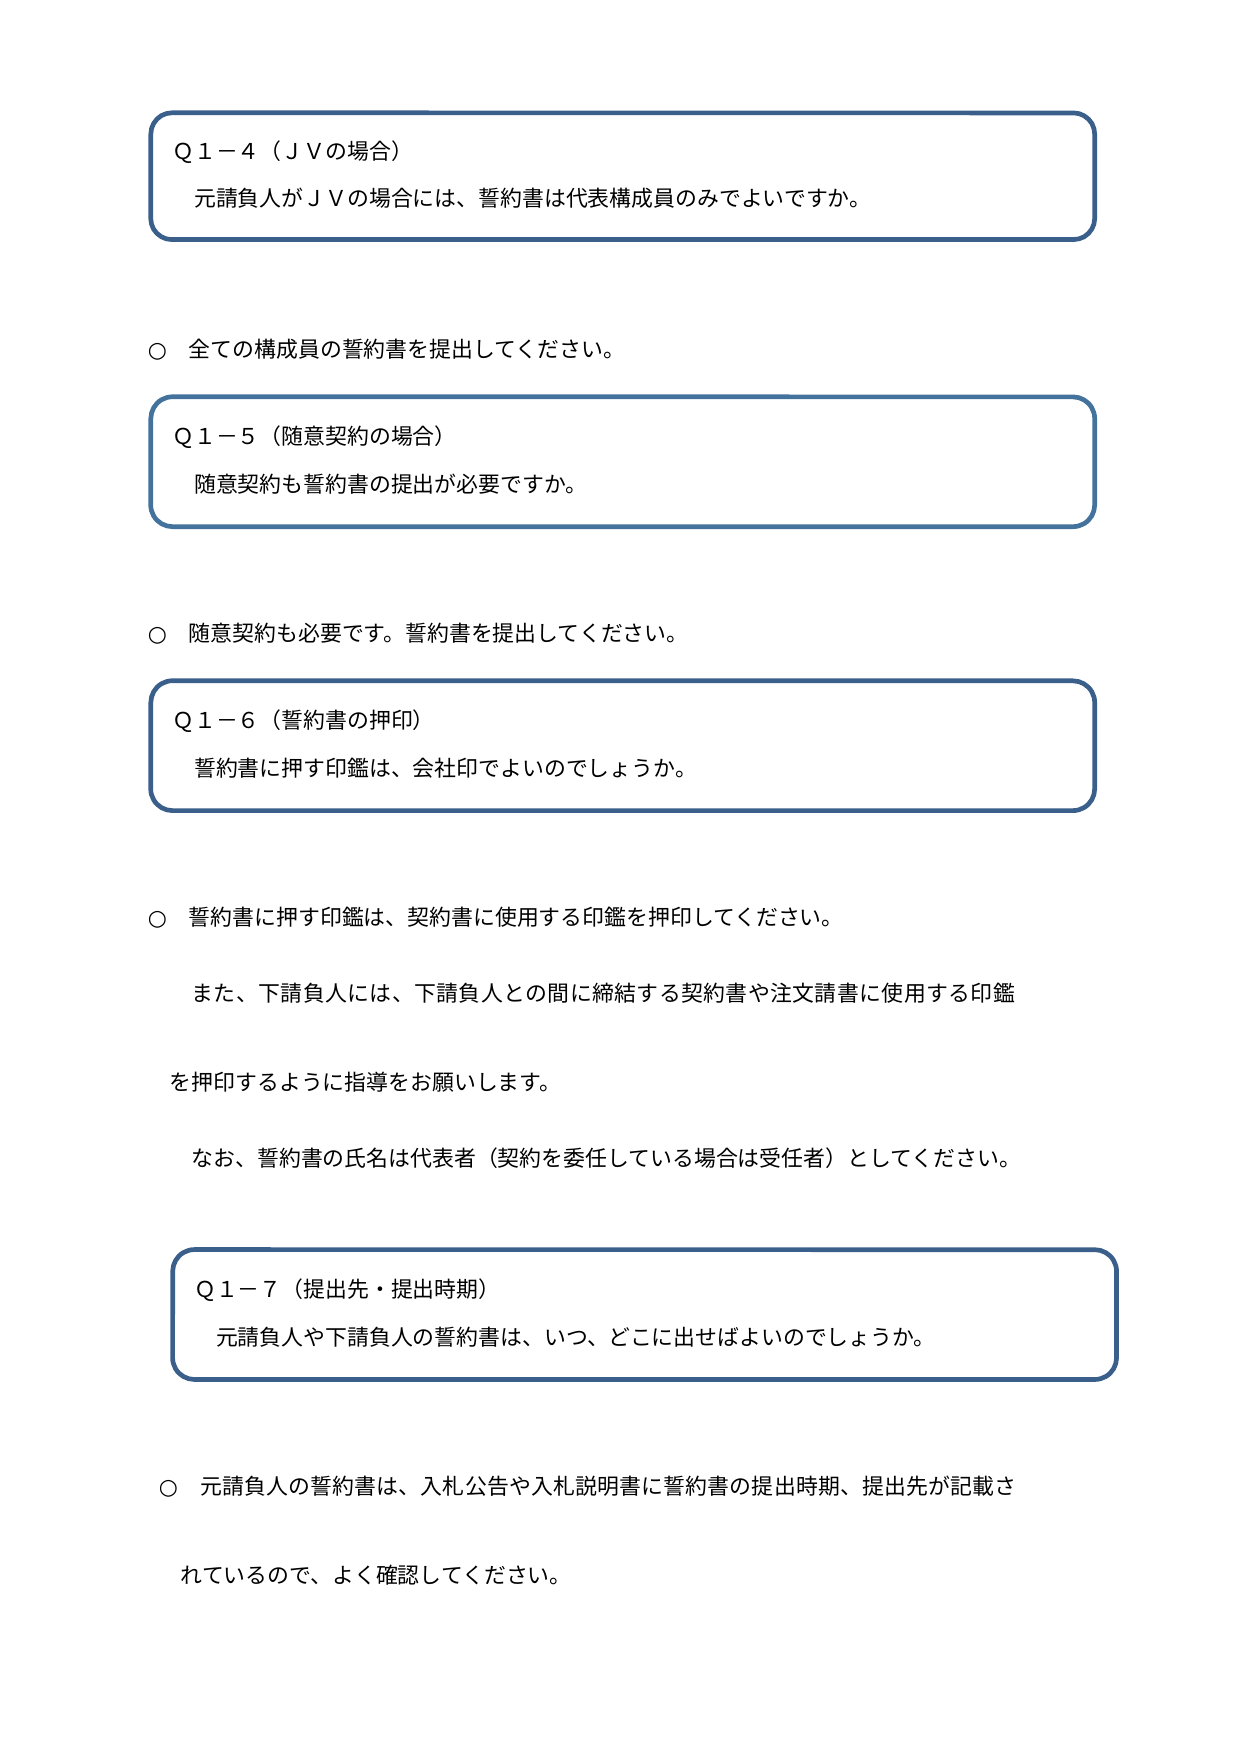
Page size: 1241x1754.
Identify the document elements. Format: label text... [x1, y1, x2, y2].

text ○ 全ての構成員の誓約書を提出してください。 [148, 318, 1019, 378]
text なお、誓約書の氏名は代表者（契約を委任している場合は受任者）としてください。 [169, 1127, 1019, 1186]
text ○ 元請負人の誓約書は、入札公告や入札説明書に誓約書の提出時期、提出先が記載されているので、よく確認してください。 [159, 1455, 1019, 1604]
text ○ 誓約書に押す印鑑は、契約書に使用する印鑑を押印してください。 [148, 886, 1019, 946]
text ○ 随意契約も必要です。誓約書を提出してください。 [148, 602, 1019, 662]
text また、下請負人には、下請負人との間に締結する契約書や注文請書に使用する印鑑を押印するように指導をお願いします。 [169, 962, 1019, 1111]
